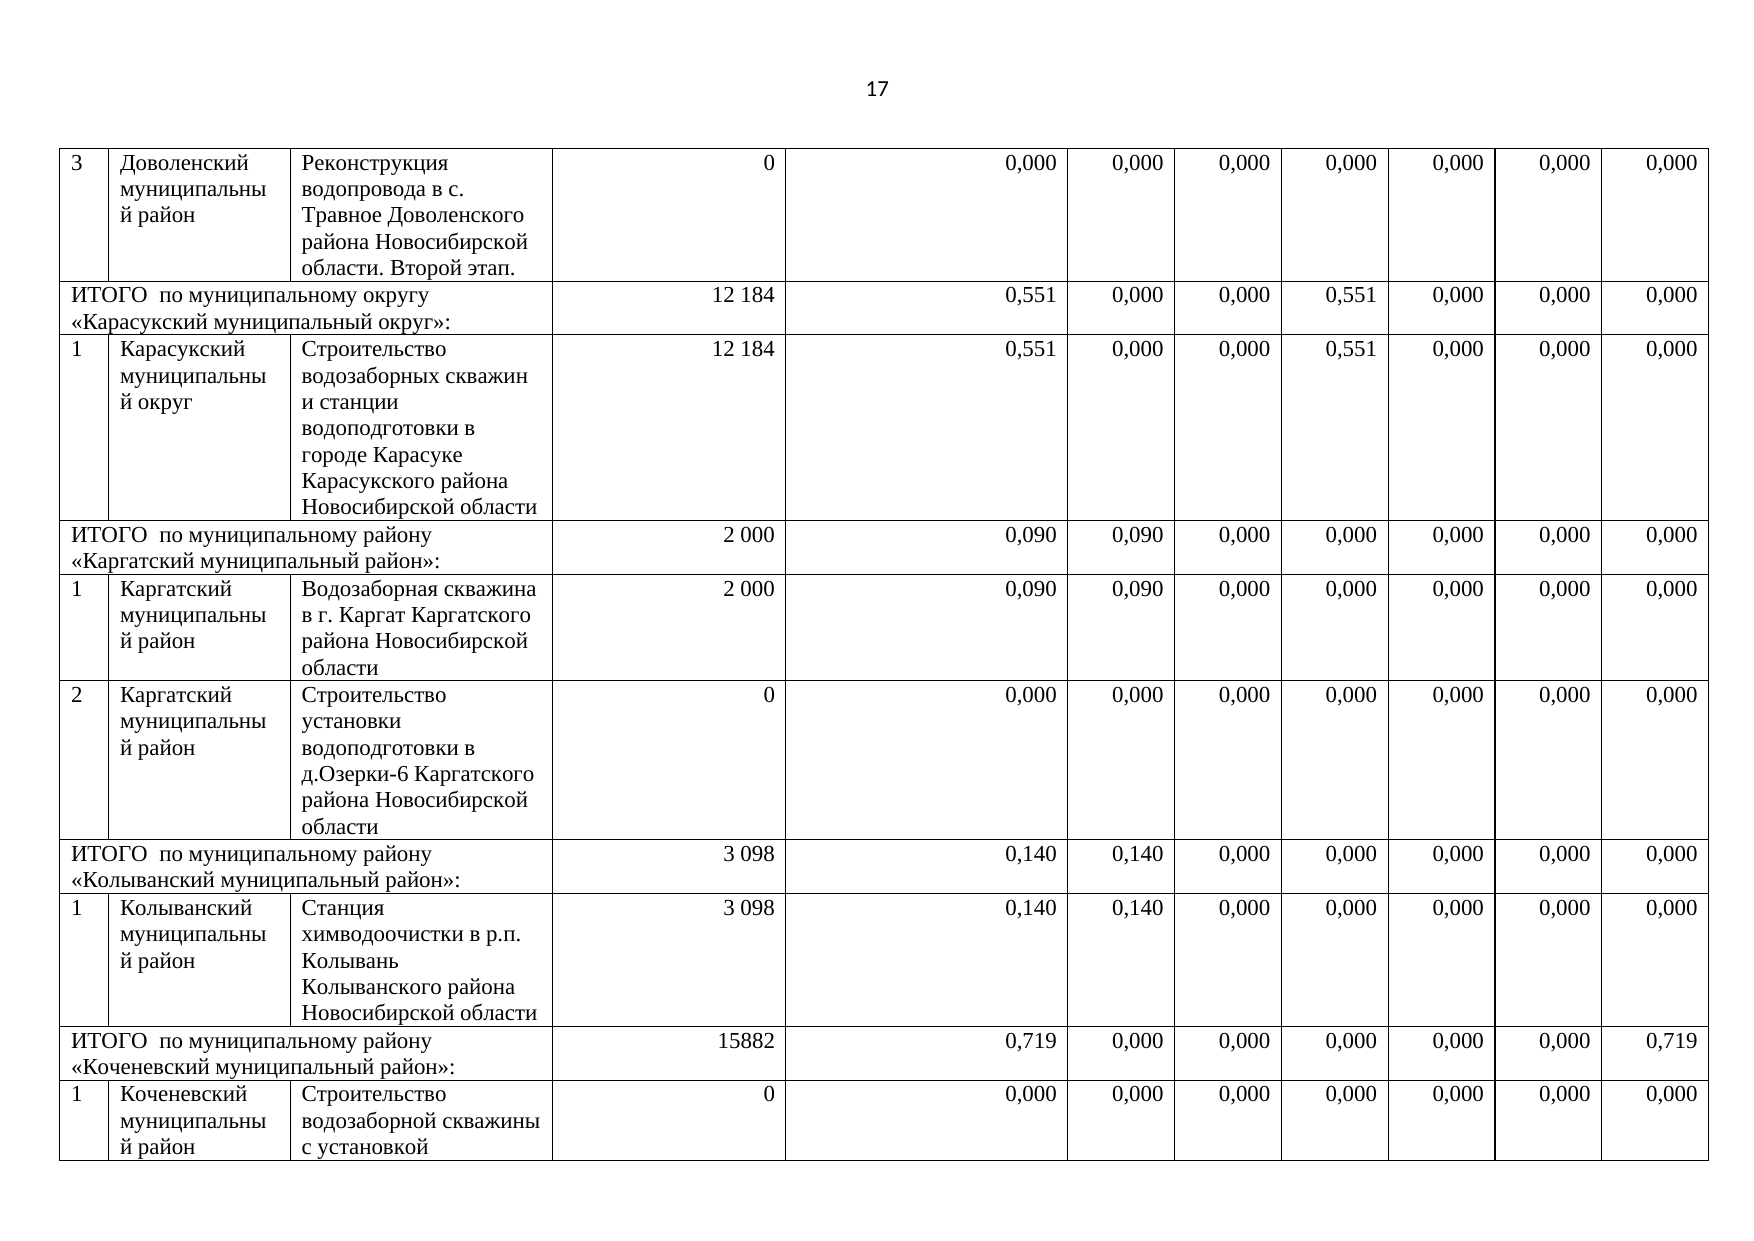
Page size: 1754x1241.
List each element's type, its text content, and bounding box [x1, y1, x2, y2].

table_cell 12 184 [553, 282, 785, 334]
table_cell 0,000 [1282, 575, 1388, 680]
table_cell 0,000 [1175, 575, 1281, 680]
table_cell 0,551 [786, 335, 1067, 520]
table_cell 3 098 [553, 894, 785, 1026]
table_cell 0,000 [1068, 1027, 1174, 1079]
table_cell 12 184 [553, 335, 785, 520]
table_cell 1 [60, 1081, 108, 1159]
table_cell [109, 1081, 290, 1159]
table_cell 1 [60, 894, 108, 1026]
table_cell Каргатский муниципальный район [109, 681, 290, 839]
table_cell 0 [553, 681, 785, 839]
table_cell 0,000 [1175, 840, 1281, 893]
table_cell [291, 1081, 552, 1159]
table_cell 0,140 [1068, 894, 1174, 1026]
table_cell Строительство водозаборных скважин и станции водоподготовки в городе Карасуке Карасукского района Новосибирской области [291, 335, 552, 520]
table_cell 1 [60, 575, 108, 680]
table_cell 0,000 [1496, 575, 1601, 680]
table_cell 0,551 [1282, 335, 1388, 520]
table_cell 0,000 [1282, 894, 1388, 1026]
table_cell Карасукский муниципальный округ [109, 335, 290, 520]
table_cell 0,090 [1068, 575, 1174, 680]
table_cell 0,000 [1175, 335, 1281, 520]
table_cell 0,000 [1602, 149, 1708, 281]
table_cell 0,000 [1282, 1081, 1388, 1159]
table_cell 0,140 [786, 840, 1067, 893]
table_cell ИТОГО по муниципальному району «Коченевский муниципальный район»: [60, 1027, 552, 1079]
table_cell 0,000 [1389, 521, 1494, 573]
table_cell 0,000 [1602, 894, 1708, 1026]
table_cell 0,551 [786, 282, 1067, 334]
table_cell 0,090 [786, 575, 1067, 680]
table_cell 0,000 [1496, 335, 1601, 520]
table_cell 0,000 [1282, 521, 1388, 573]
table_cell 0,000 [1602, 282, 1708, 334]
table_cell 2 000 [553, 521, 785, 573]
table_cell Станция химводоочистки в р.п. Колывань Колыванского района Новосибирской области [291, 894, 552, 1026]
table_cell 0,000 [1175, 1027, 1281, 1079]
table_cell 0,000 [1389, 840, 1494, 893]
table_cell 0,000 [1389, 335, 1494, 520]
table_cell Строительство установки водоподготовки в д.Озерки-6 Каргатского района Новосибирской области [291, 681, 552, 839]
table_cell 0,000 [1389, 681, 1494, 839]
table_cell 0,000 [1496, 1081, 1601, 1159]
table_cell 0,090 [1068, 521, 1174, 573]
table_cell 0,000 [1602, 335, 1708, 520]
table_cell Реконструкция водопровода в с. Травное Доволенского района Новосибирской области. Второй этап. [291, 149, 552, 281]
table_cell 2 [60, 681, 108, 839]
table_cell 0,000 [1175, 521, 1281, 573]
table_cell 0,000 [1602, 681, 1708, 839]
table_cell 0,090 [786, 521, 1067, 573]
table_cell 15882 [553, 1027, 785, 1079]
table_cell 0 [553, 1081, 785, 1159]
table_cell 0,000 [1602, 521, 1708, 573]
table_cell ИТОГО по муниципальному району «Каргатский муниципальный район»: [60, 521, 552, 573]
table_cell 0,719 [786, 1027, 1067, 1079]
table_cell Водозаборная скважина в г. Каргат Каргатского района Новосибирской области [291, 575, 552, 680]
table_cell 0,000 [1389, 149, 1494, 281]
table_cell 0,000 [1602, 1081, 1708, 1159]
table_cell 0,000 [1175, 681, 1281, 839]
table_cell 1 [60, 335, 108, 520]
table_cell 0,000 [1496, 840, 1601, 893]
table_cell 0,719 [1602, 1027, 1708, 1079]
table_cell 0,000 [1175, 282, 1281, 334]
table_cell 0,140 [1068, 840, 1174, 893]
table_cell 0,000 [1068, 681, 1174, 839]
table_cell 0,000 [1496, 1027, 1601, 1079]
table_cell 0,000 [1282, 840, 1388, 893]
table_cell 0,000 [1496, 149, 1601, 281]
table_cell 0,000 [1282, 1027, 1388, 1079]
table_cell 0,000 [1496, 282, 1601, 334]
table_cell 0,000 [1389, 1027, 1494, 1079]
table_cell 0,000 [1496, 894, 1601, 1026]
table_cell 2 000 [553, 575, 785, 680]
table_cell 0,000 [1068, 335, 1174, 520]
table_cell 0,000 [1175, 149, 1281, 281]
table_cell 0,551 [1282, 282, 1388, 334]
table_cell 0,000 [1389, 282, 1494, 334]
table_cell 0,000 [1602, 840, 1708, 893]
table_cell ИТОГО по муниципальному району «Колыванский муниципальный район»: [60, 840, 552, 893]
table_cell Каргатский муниципальный район [109, 575, 290, 680]
table_cell ИТОГО по муниципальному округу «Карасукский муниципальный округ»: [60, 282, 552, 334]
table_cell 0,000 [1389, 894, 1494, 1026]
table_cell 0,000 [1282, 149, 1388, 281]
table_cell 0,000 [1602, 575, 1708, 680]
table_cell 0,000 [1068, 1081, 1174, 1159]
table_cell 3 [60, 149, 108, 281]
table_cell 0 [553, 149, 785, 281]
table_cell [109, 149, 290, 281]
table_cell 0,000 [1068, 149, 1174, 281]
table_cell 0,000 [1496, 521, 1601, 573]
table_cell 0,000 [1175, 1081, 1281, 1159]
table_cell 0,000 [1496, 681, 1601, 839]
table_cell 0,000 [786, 149, 1067, 281]
table_cell 3 098 [553, 840, 785, 893]
table_cell 0,000 [1068, 282, 1174, 334]
table_cell 0,140 [786, 894, 1067, 1026]
table_cell 0,000 [786, 1081, 1067, 1159]
table_cell 0,000 [1175, 894, 1281, 1026]
table_cell 0,000 [1282, 681, 1388, 839]
table_cell 0,000 [1389, 1081, 1494, 1159]
table_cell Колыванский муниципальный район [109, 894, 290, 1026]
table_cell 0,000 [1389, 575, 1494, 680]
table_cell 0,000 [786, 681, 1067, 839]
